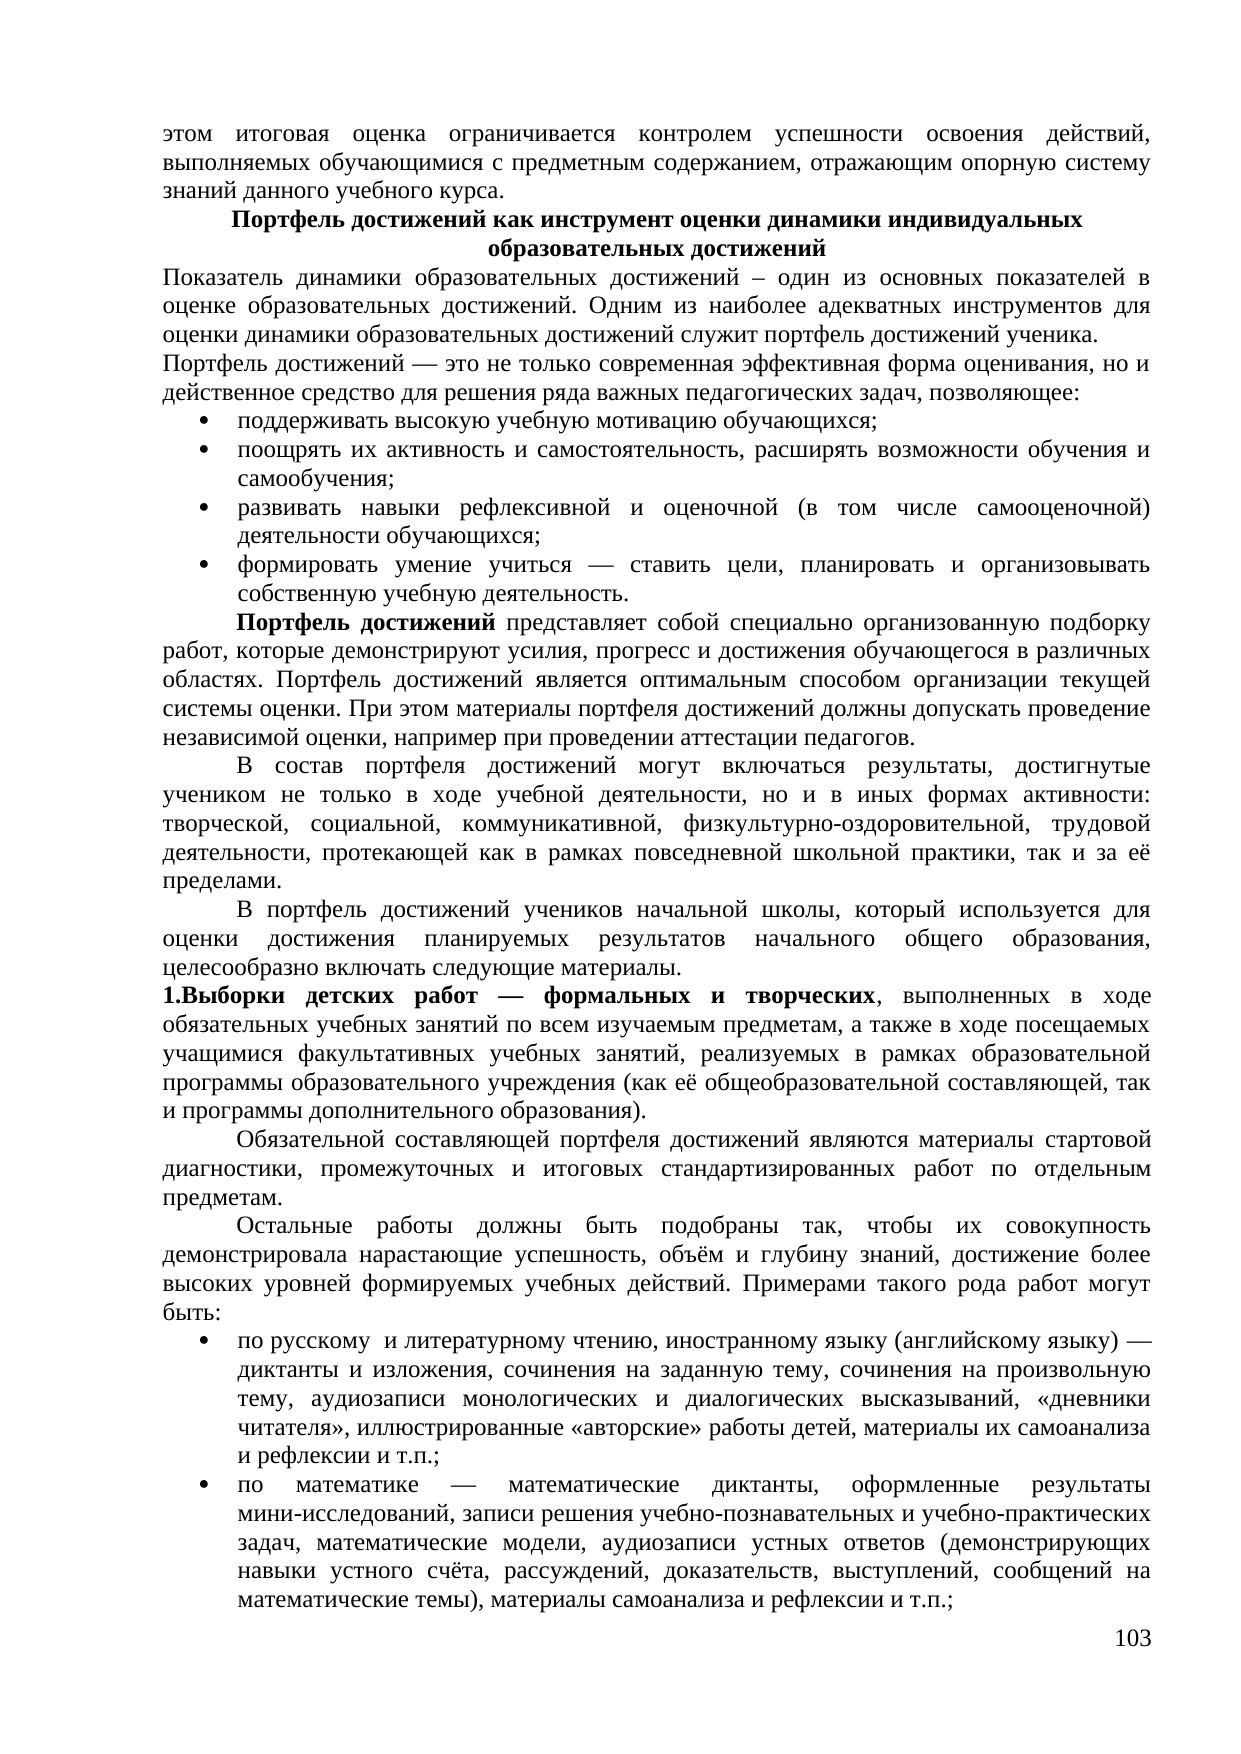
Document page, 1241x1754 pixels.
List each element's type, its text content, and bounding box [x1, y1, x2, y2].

text Портфель достижений представляет собой специально организованную подборку работ, которые демонстрируют усилия, прогресс и достижения обучающегося в различных областях. Портфель достижений является оптимальным способом организации текущей системы оценки. При этом материалы портфеля достижений должны допускать проведение независимой оценки, например при проведении аттестации педагогов. [162, 607, 1152, 751]
text Обязательной составляющей портфеля достижений являются материалы стартовой диагностики, промежуточных и итоговых стандартизированных работ по отдельным предметам. [162, 1124, 1152, 1211]
list поддерживать высокую учебную мотивацию обучающихся; [200, 406, 1152, 434]
list по русскому и литературному чтению, иностранному языку (английскому языку) — диктанты и изложения, сочинения на заданную тему, сочинения на произвольную тему, аудиозаписи монологических и диалогических высказываний, «дневники читателя», иллюстрированные «авторские» работы детей, материалы их самоанализа и рефлексии и т.п.; [200, 1326, 1152, 1469]
text Остальные работы должны быть подобраны так, чтобы их совокупность демонстрировала нарастающие успешность, объём и глубину знаний, достижение более высоких уровней формируемых учебных действий. Примерами такого рода работ могут быть: [162, 1211, 1152, 1326]
list формировать умение учиться — ставить цели, планировать и организовывать собственную учебную деятельность. [200, 549, 1152, 607]
list развивать навыки рефлексивной и оценочной (в том числе самооценочной) деятельности обучающихся; [200, 492, 1152, 549]
text В состав портфеля достижений могут включаться результаты, достигнутые учеником не только в ходе учебной деятельности, но и в иных формах активности: творческой, социальной, коммуникативной, физкультурно-оздоровительной, трудовой деятельности, протекающей как в рамках повседневной школьной практики, так и за её пределами. [162, 751, 1152, 894]
text В портфель достижений учеников начальной школы, который используется для оценки достижения планируемых результатов начального общего образования, целесообразно включать следующие материалы. [162, 894, 1152, 981]
list поощрять их активность и самостоятельность, расширять возможности обучения и самообучения; [200, 434, 1152, 492]
list по математике — математические диктанты, оформленные результаты мини-исследований, записи решения учебно-познавательных и учебно-практических задач, математические модели, аудиозаписи устных ответов (демонстрирующих навыки устного счёта, рассуждений, доказательств, выступлений, сообщений на математические темы), материалы самоанализа и рефлексии и т.п.; [200, 1469, 1152, 1613]
text Портфель достижений — это не только современная эффективная форма оценивания, но и действенное средство для решения ряда важных педагогических задач, позволяющее: [162, 348, 1152, 406]
text Показатель динамики образовательных достижений – один из основных показателей в оценке образовательных достижений. Одним из наиболее адекватных инструментов для оценки динамики образовательных достижений служит портфель достижений ученика. [162, 262, 1152, 348]
text 1.Выборки детских работ — формальных и творческих, выполненных в ходе обязательных учебных занятий по всем изучаемым предметам, а также в ходе посещаемых учащимися факультативных учебных занятий, реализуемых в рамках образовательной программы образовательного учреждения (как её общеобразовательной составляющей, так и программы дополнительного образования). [162, 981, 1152, 1124]
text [162, 118, 1152, 204]
text Портфель достижений как инструмент оценки динамики индивидуальных образовательных достижений [162, 204, 1152, 262]
